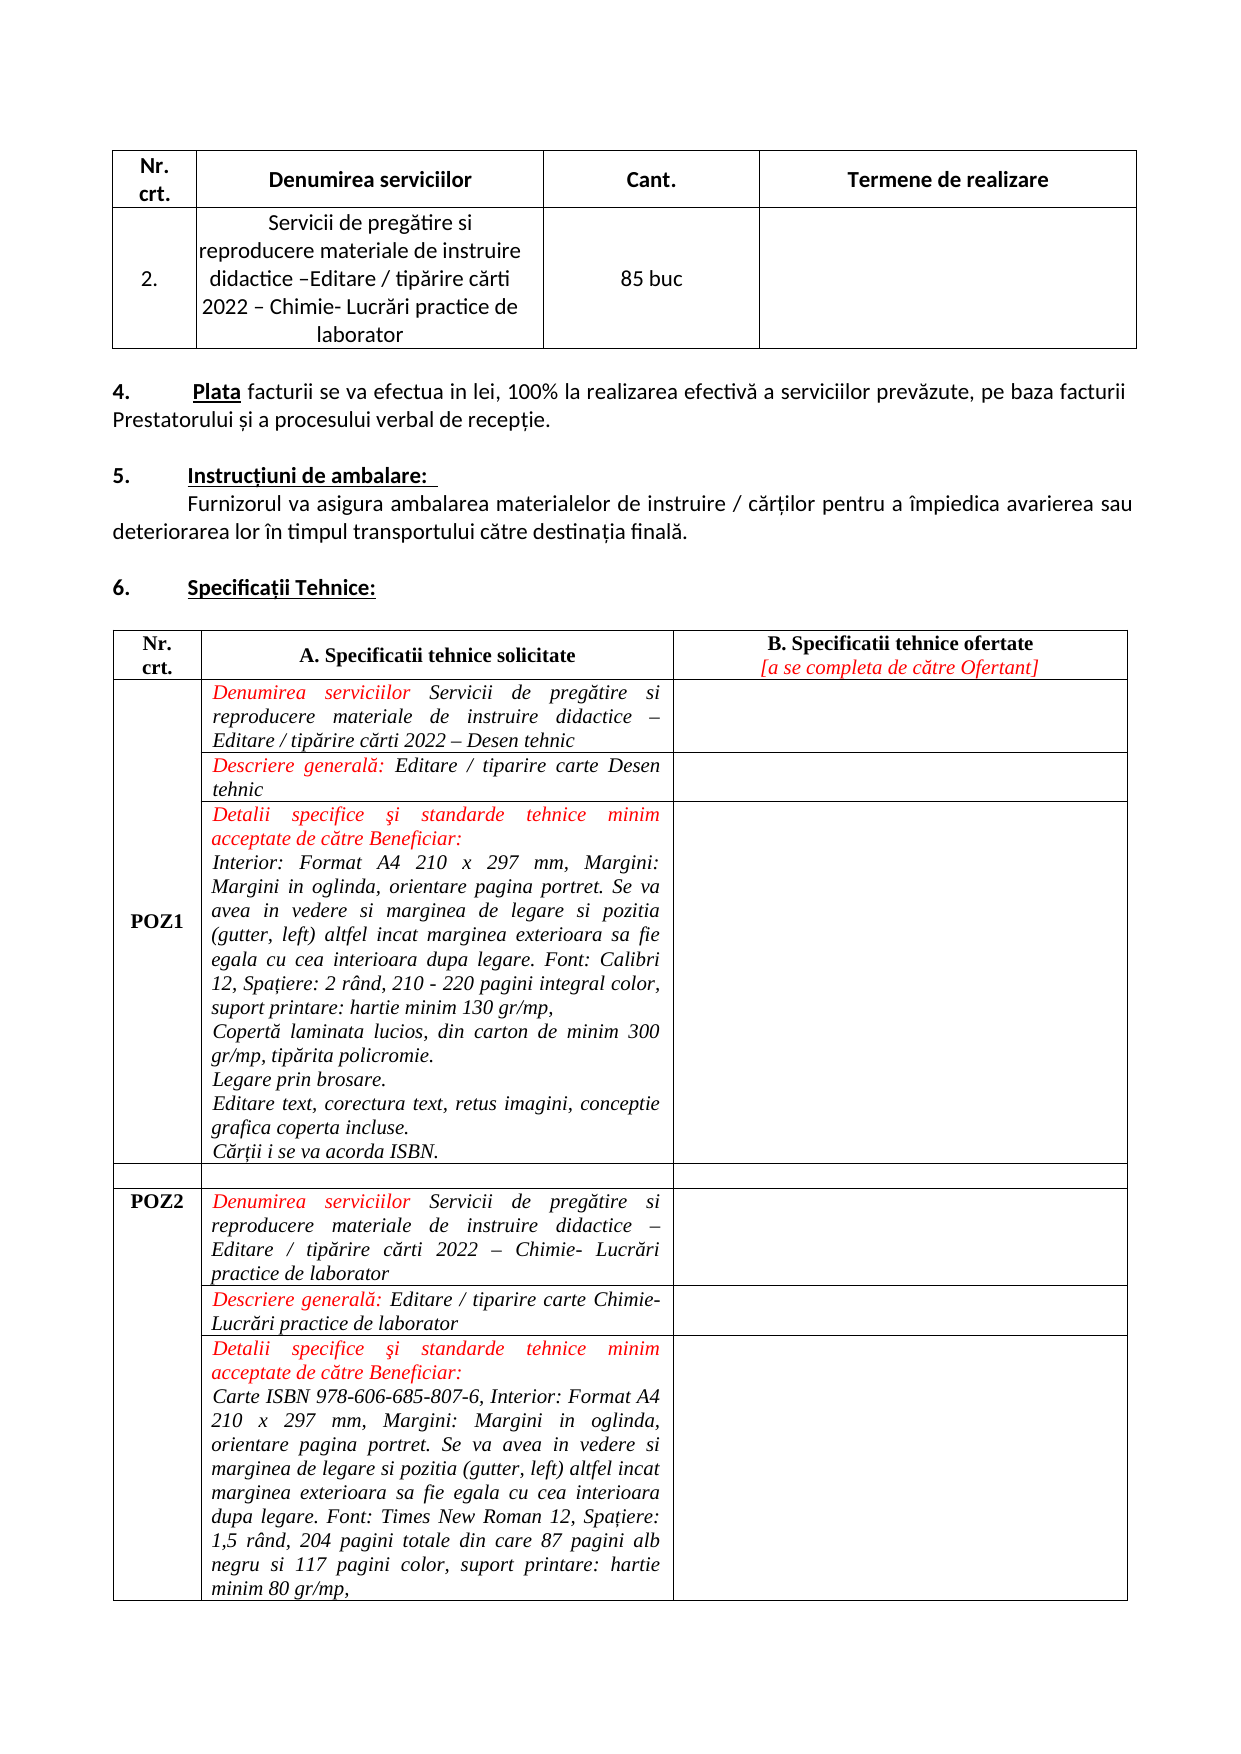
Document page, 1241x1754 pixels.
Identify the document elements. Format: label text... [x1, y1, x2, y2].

table_cell [674, 1164, 1127, 1188]
table_header B. Specificatii tehnice ofertate [a se completa de către Ofertant] [674, 631, 1127, 679]
table_cell [674, 1336, 1127, 1600]
table_cell [760, 208, 1136, 348]
table_header A. Specificatii tehnice solicitate [202, 631, 673, 679]
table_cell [202, 1336, 673, 1600]
table_cell [202, 1164, 673, 1188]
table_cell [114, 1164, 201, 1188]
table_cell [674, 1189, 1127, 1285]
table_header Cant. [544, 151, 759, 207]
table_cell Descriere generală: Editare / tiparire carte Chimie- Lucrări practice de laborator [202, 1286, 673, 1334]
table_header Nr. crt. [113, 151, 196, 207]
text Furnizorul va asigura ambalarea materialelor de instruire / cărților pentru a împiedica avarierea sau deteriorarea lor în timpul transportului către destinaţia finală. [112, 489, 1135, 545]
table_cell POZ2 [114, 1189, 201, 1600]
table_header Denumirea serviciilor [197, 151, 543, 207]
text 4. Plata facturii se va efectua in lei, 100% la realizarea efectivă a serviciilor prevăzute, pe baza facturii Prestatorului şi a procesului verbal de recepţie. [112, 377, 1128, 433]
table_cell [674, 802, 1127, 1163]
table_cell Servicii de pregătire si reproducere materiale de instruire didactice –Editare / tipărire cărti 2022 – Chimie- Lucrări practice de laborator [197, 208, 543, 348]
table_cell Denumirea serviciilor Servicii de pregătire si reproducere materiale de instruire didactice –Editare / tipărire cărti 2022 – Desen tehnic [202, 680, 673, 752]
table_cell 85 buc [544, 208, 759, 348]
table_cell [674, 680, 1127, 752]
table_cell 2. [113, 208, 196, 348]
text 5. Instrucţiuni de ambalare: [112, 461, 1128, 489]
table_cell Denumirea serviciilor Servicii de pregătire si reproducere materiale de instruire didactice –Editare / tipărire cărti 2022 – Chimie- Lucrări practice de laborator [202, 1189, 673, 1285]
table_cell [674, 1286, 1127, 1334]
table_header Termene de realizare [760, 151, 1136, 207]
text 6. Specificaţii Tehnice: [112, 573, 1128, 601]
table_cell Descriere generală: Editare / tiparire carte Desen tehnic [202, 753, 673, 801]
table_cell POZ1 [114, 680, 201, 1163]
table_cell [674, 753, 1127, 801]
table_header Nr. crt. [114, 631, 201, 679]
table_cell Detalii specifice şi standarde tehnice minim acceptate de către Beneficiar: Interior: Format A4 210 x 297 mm, Margini: Margini in oglinda, orientare pagina portret. Se va avea in vedere si marginea de legare si pozitia (gutter, left) altfel incat marginea exterioara sa fie egala cu cea interioara dupa legare. Font: Calibri 12, Spațiere: 2 rând, 210 - 220 pagini integral color, suport printare: hartie minim 130 gr/mp, Copertă laminata lucios, din carton de minim 300 gr/mp, tipărita policromie. Legare prin brosare. Editare text, corectura text, retus imagini, conceptie grafica coperta incluse. Cărții i se va acorda ISBN. [202, 802, 673, 1163]
